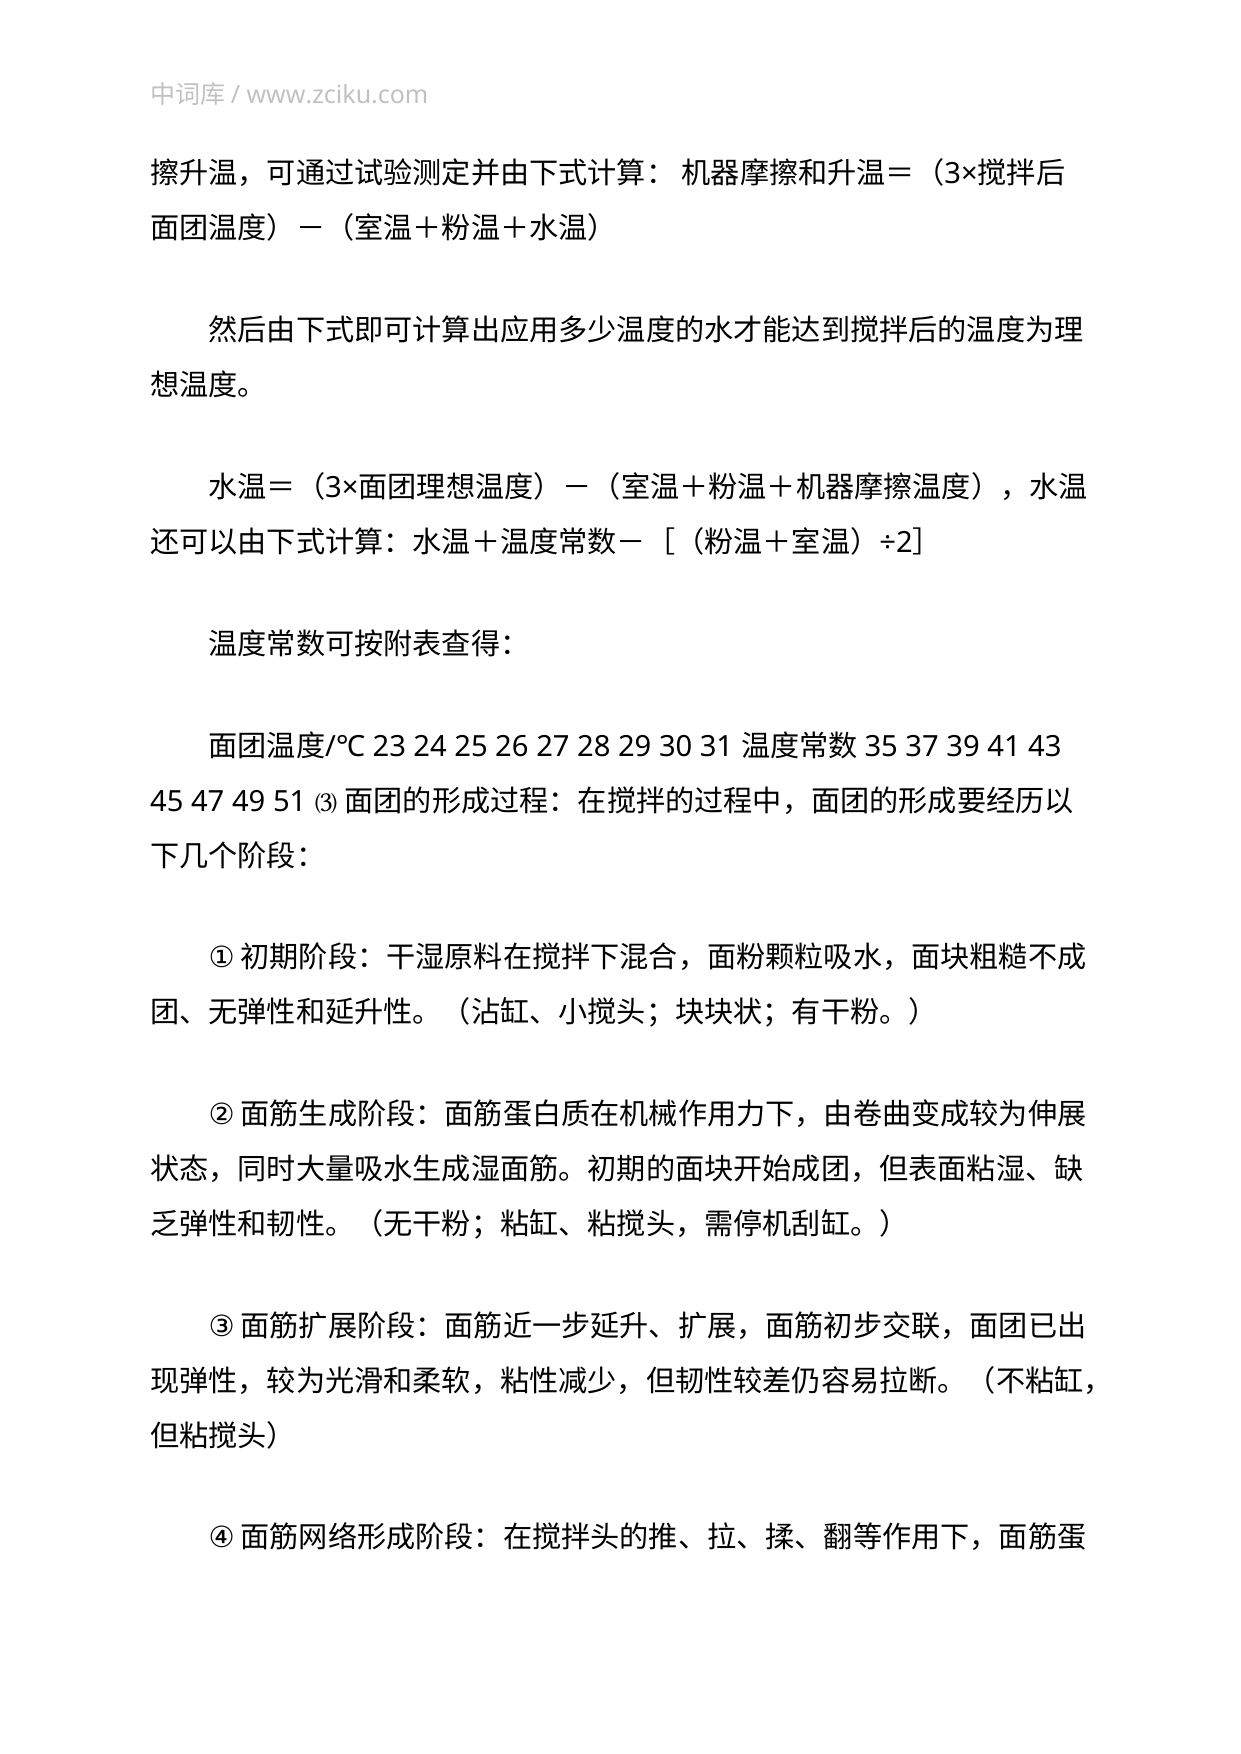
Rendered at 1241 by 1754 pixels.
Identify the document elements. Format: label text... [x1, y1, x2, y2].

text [150, 1514, 1090, 1556]
text 面团温度/℃ 23 24 25 26 27 28 29 30 31 温度常数 35 37 39 41 43 45 47 49 51 ⑶面团的形成过程：在搅拌的过程中，面团的形成要经历以下几个阶段： [150, 722, 1090, 874]
text 水温＝（3×面团理想温度）－（室温＋粉温＋机器摩擦温度），水温还可以由下式计算：水温＋温度常数－［（粉温＋室温）÷2］ [150, 463, 1090, 561]
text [150, 150, 1090, 247]
text 温度常数可按附表查得： [150, 620, 1090, 663]
text ③面筋扩展阶段：面筋近一步延升、扩展，面筋初步交联，面团已出现弹性，较为光滑和柔软，粘性减少，但韧性较差仍容易拉断。（不粘缸，但粘搅头） [150, 1302, 1090, 1454]
text ②面筋生成阶段：面筋蛋白质在机械作用力下，由卷曲变成较为伸展状态，同时大量吸水生成湿面筋。初期的面块开始成团，但表面粘湿、缺乏弹性和韧性。（无干粉；粘缸、粘搅头，需停机刮缸。） [150, 1091, 1090, 1243]
text 然后由下式即可计算出应用多少温度的水才能达到搅拌后的温度为理想温度。 [150, 307, 1090, 404]
text ①初期阶段：干湿原料在搅拌下混合，面粉颗粒吸水，面块粗糙不成团、无弹性和延升性。（沾缸、小搅头；块块状；有干粉。） [150, 934, 1090, 1031]
